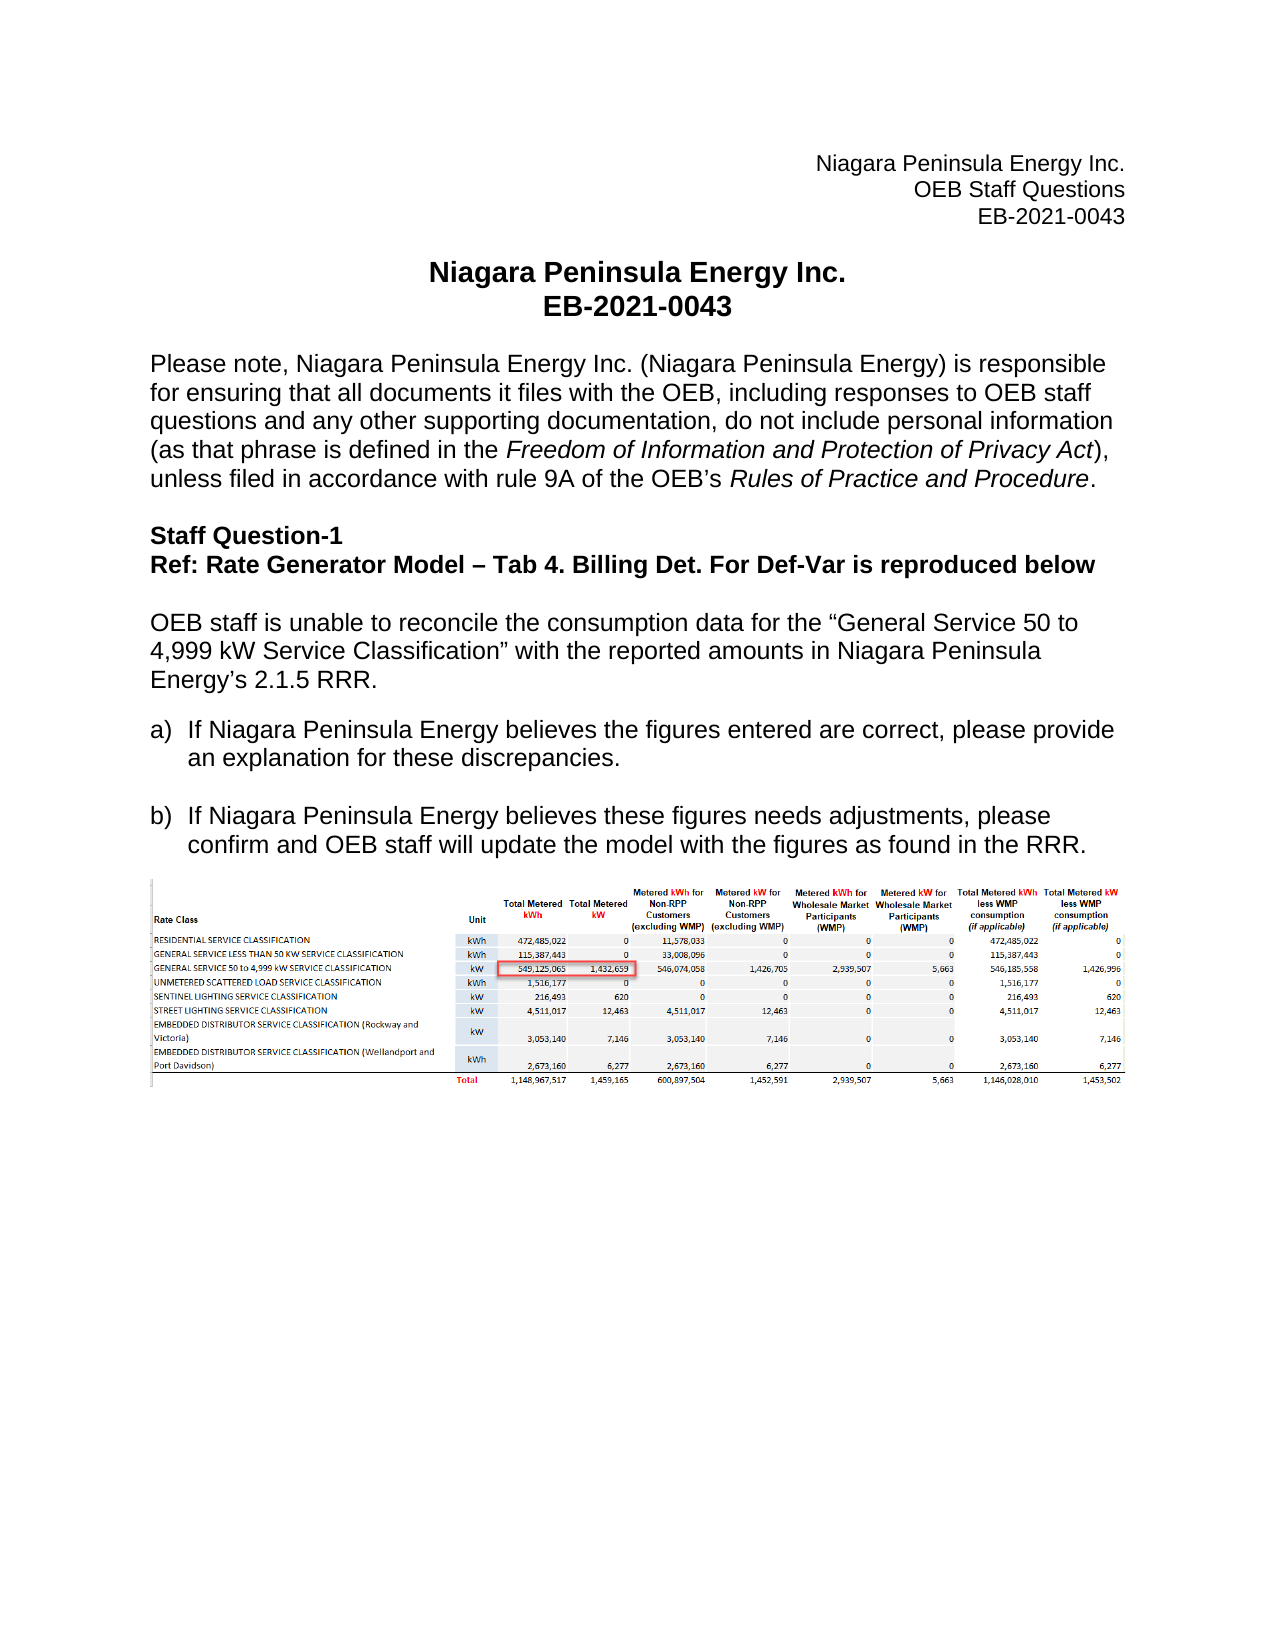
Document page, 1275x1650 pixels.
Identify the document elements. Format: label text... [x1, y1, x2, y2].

text Niagara Peninsula Energy Inc. [150, 255, 1125, 289]
text Ref: Rate Generator Model – Tab 4. Billing Det. For Def-Var is reproduced below [150, 550, 1125, 579]
text EB-2021-0043 [150, 289, 1125, 322]
text EB-2021-0043 [150, 203, 1125, 229]
list If Niagara Peninsula Energy believes these figures needs adjustments, please confirm and OEB staff will update the model with the figures as found in the RRR. [150, 801, 1125, 858]
text OEB staff is unable to reconcile the consumption data for the “General Service 50 to 4,999 kW Service Classification” with the reported amounts in Niagara Peninsula Energy’s 2.1.5 RRR. [150, 608, 1125, 694]
text Staff Question-1 [150, 521, 1125, 550]
picture [150, 879, 1125, 1087]
list If Niagara Peninsula Energy believes the figures entered are correct, please provide an explanation for these discrepancies. [150, 715, 1125, 772]
text Niagara Peninsula Energy Inc. [150, 150, 1125, 176]
text Please note, Niagara Peninsula Energy Inc. (Niagara Peninsula Energy) is responsible for ensuring that all documents it files with the OEB, including responses to OEB staff questions and any other supporting documentation, do not include personal information (as that phrase is defined in the Freedom of Information and Protection of Privacy Act), unless filed in accordance with rule 9A of the OEB’s Rules of Practice and Procedure. [150, 349, 1125, 493]
text OEB Staff Questions [150, 176, 1125, 203]
